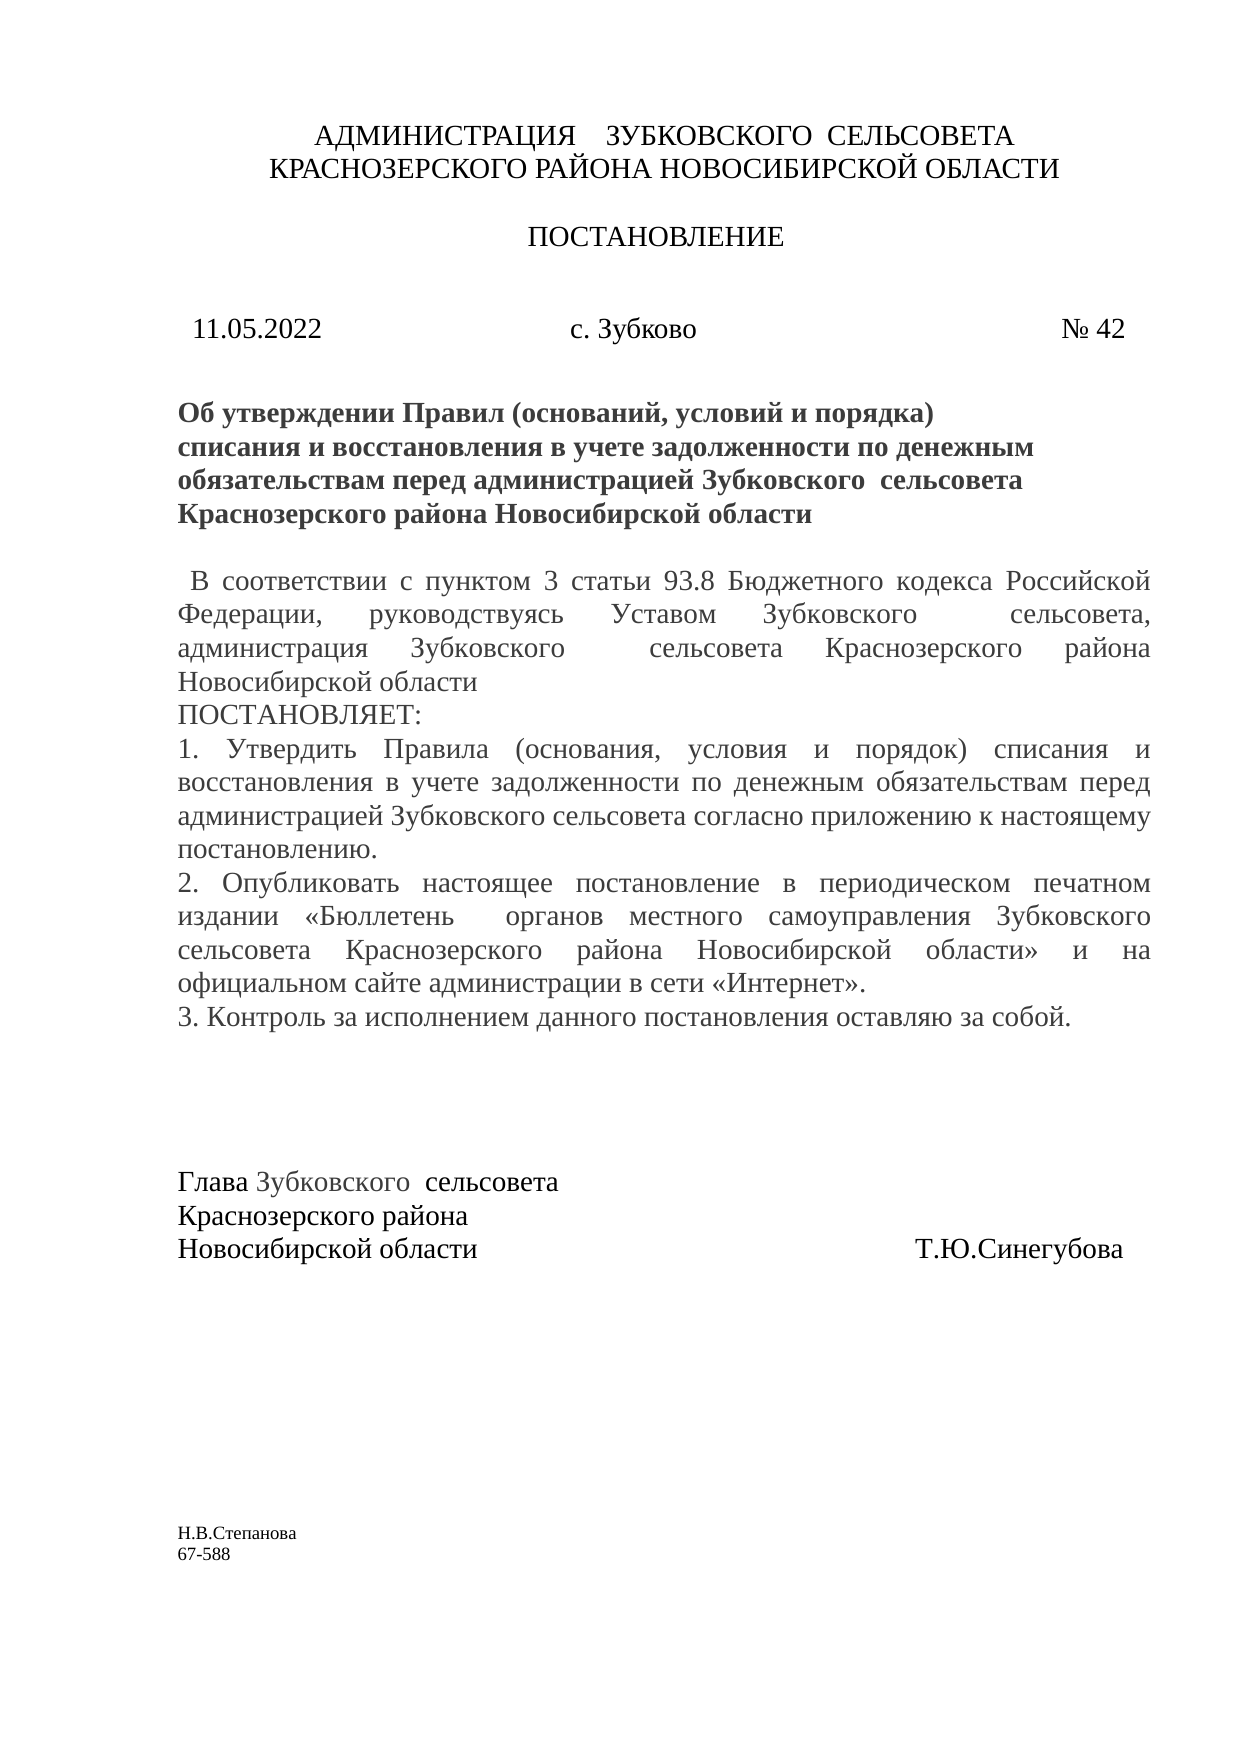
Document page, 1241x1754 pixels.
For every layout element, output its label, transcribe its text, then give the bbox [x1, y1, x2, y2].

text Об утверждении Правил (оснований, условий и порядка) [177, 395, 1152, 429]
text ПОСТАНОВЛЕНИЕ [177, 219, 1152, 252]
text 2. Опубликовать настоящее постановление в периодическом печатном издании «Бюллетень органов местного самоуправления Зубковского сельсовета Краснозерского района Новосибирской области» и на официальном сайте администрации в сети «Интернет». [177, 865, 1152, 999]
text ПОСТАНОВЛЯЕТ: [177, 697, 1152, 731]
text списания и восстановления в учете задолженности по денежным [177, 429, 1152, 462]
text 3. Контроль за исполнением данного постановления оставляю за собой. [177, 999, 1152, 1033]
text Н.В.Степанова [177, 1522, 1152, 1543]
text Краснозерского района [177, 1198, 1152, 1232]
text Глава Зубковского сельсовета [177, 1164, 1152, 1198]
text 1. Утвердить Правила (основания, условия и порядок) списания и восстановления в учете задолженности по денежным обязательствам перед администрацией Зубковского сельсовета согласно приложению к настоящему постановлению. [177, 731, 1152, 865]
text КРАСНОЗЕРСКОГО РАЙОНА НОВОСИБИРСКОЙ ОБЛАСТИ [177, 152, 1152, 185]
text 67-588 [177, 1543, 1152, 1565]
text 11.05.2022 с. Зубково № 42 [177, 311, 1152, 344]
text обязательствам перед администрацией Зубковского сельсовета [177, 462, 1152, 496]
text Новосибирской области Т.Ю.Синегубова [177, 1232, 1152, 1265]
text Краснозерского района Новосибирской области [177, 496, 1152, 529]
text АДМИНИСТРАЦИЯ ЗУБКОВСКОГО СЕЛЬСОВЕТА [177, 118, 1152, 152]
text В соответствии с пунктом 3 статьи 93.8 Бюджетного кодекса Российской Федерации, руководствуясь Уставом Зубковского сельсовета, администрация Зубковского сельсовета Краснозерского района Новосибирской области [177, 563, 1152, 697]
